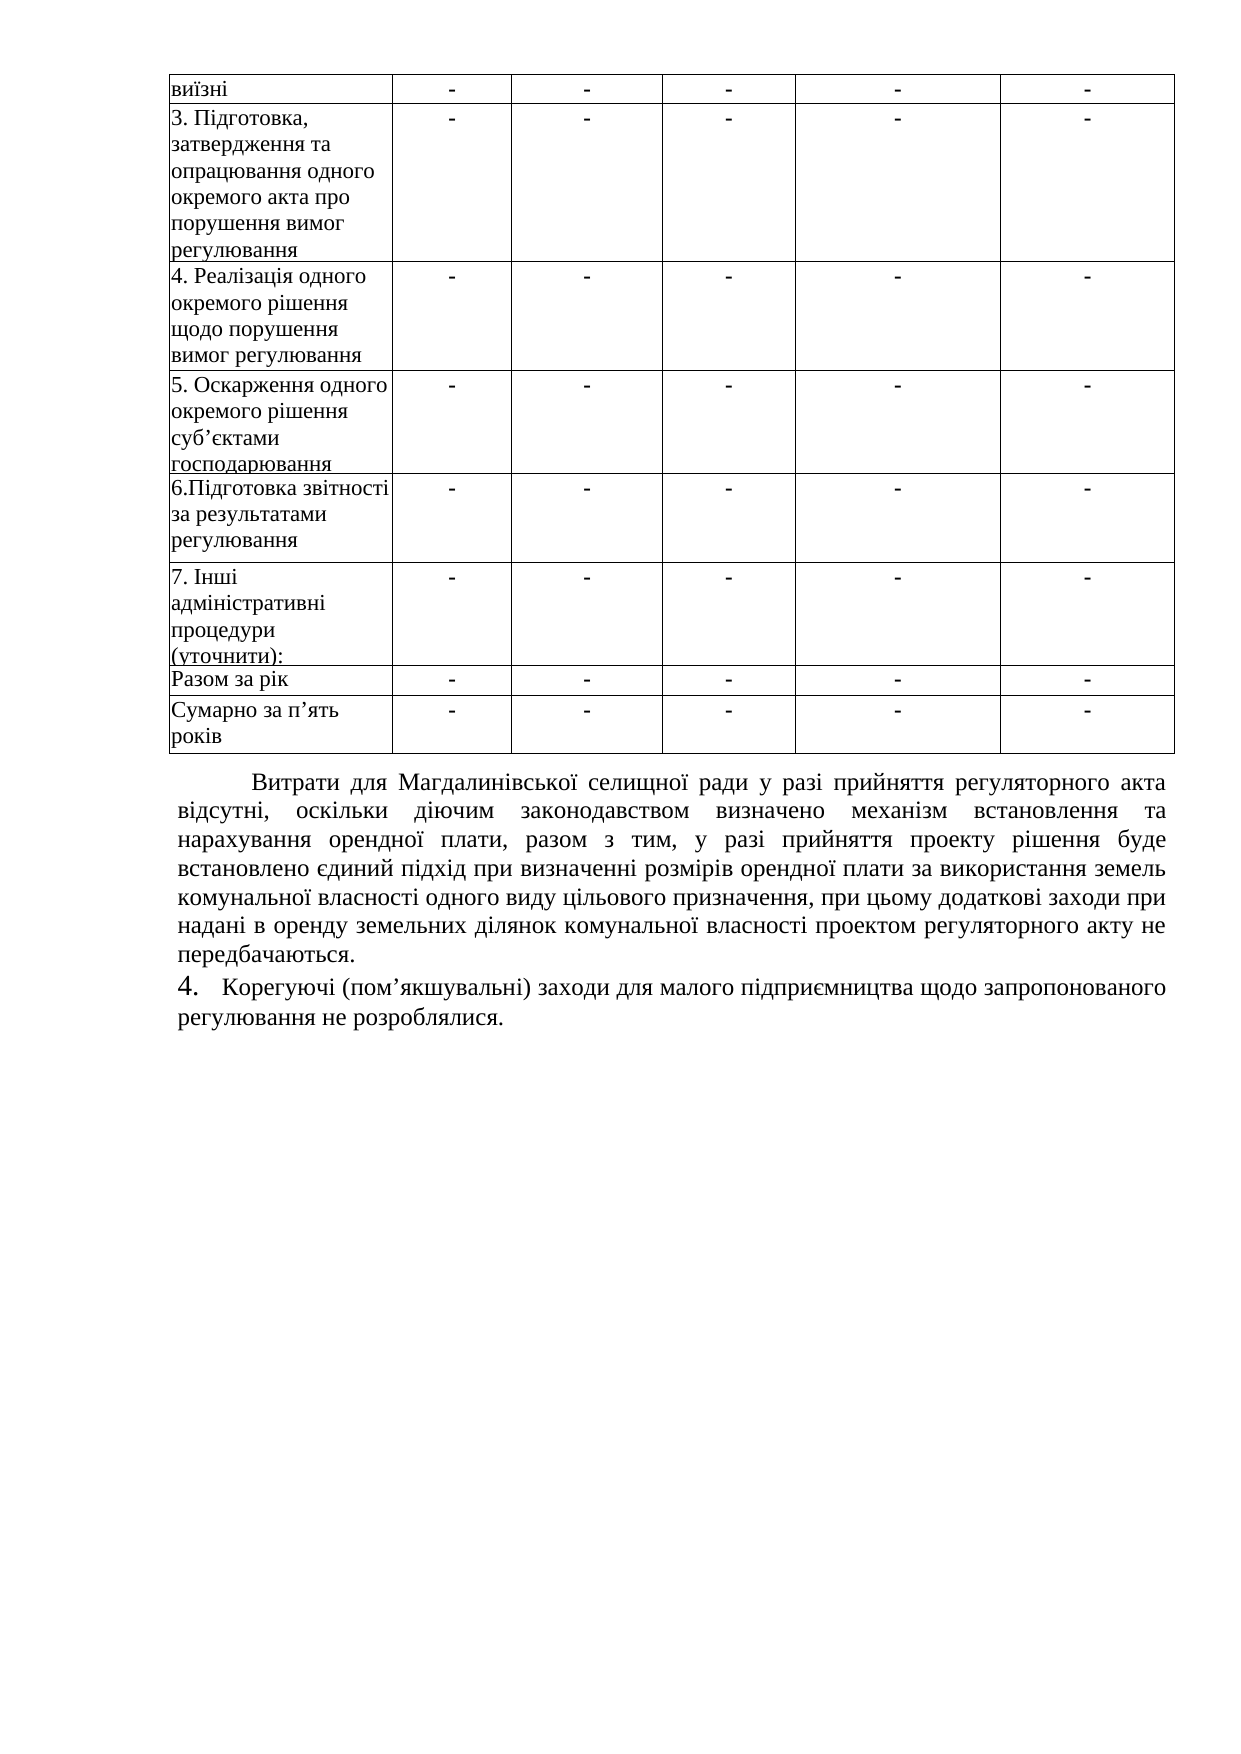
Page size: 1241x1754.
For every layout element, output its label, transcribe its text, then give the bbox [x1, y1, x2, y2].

table_cell 5. Оскарження одного окремого рішення суб’єктами господарювання [170, 371, 392, 472]
table_cell - [1001, 371, 1174, 472]
table_cell - [512, 474, 662, 562]
table_cell - [393, 104, 511, 261]
table_cell 3. Підготовка, затвердження та опрацювання одного окремого акта про порушення вимог регулювання [170, 104, 392, 261]
table_cell - [512, 371, 662, 472]
table_cell - [796, 696, 1000, 753]
table_cell - [663, 696, 795, 753]
table_cell - [393, 474, 511, 562]
table_cell 4. Реалізація одного окремого рішення щодо порушення вимог регулювання [170, 262, 392, 370]
table_cell 7. Інші адміністративні процедури (уточнити): [170, 563, 392, 664]
table_cell - [796, 563, 1000, 664]
table_cell - [512, 666, 662, 694]
table_cell - [512, 262, 662, 370]
table_cell - [663, 474, 795, 562]
table_cell - [796, 104, 1000, 261]
table_cell - [1001, 696, 1174, 753]
table_cell - [512, 696, 662, 753]
text Витрати для Магдалинівської селищної ради у разі прийняття регуляторного акта відсутні, оскільки діючим законодавством визначено механізм встановлення та нарахування орендної плати, разом з тим, у разі прийняття проекту рішення буде встановлено єдиний підхід при визначенні розмірів орендної плати за використання земель комунальної власності одного виду цільового призначення, при цьому додаткові заходи при надані в оренду земельних ділянок комунальної власності проектом регуляторного акту не передбачаються. [177, 767, 1167, 968]
table_cell - [393, 563, 511, 664]
table_cell - [663, 104, 795, 261]
table_cell 6.Підготовка звітності за результатами регулювання [170, 474, 392, 562]
table_cell - [796, 666, 1000, 694]
table_cell - [796, 262, 1000, 370]
table_cell - [393, 262, 511, 370]
table_cell - [796, 371, 1000, 472]
table_cell - [512, 75, 662, 103]
table_cell - [663, 75, 795, 103]
list Корегуючі (пом’якшувальні) заходи для малого підприємництва щодо запропонованого регулювання не розроблялися. [177, 968, 1167, 1030]
table_cell - [663, 563, 795, 664]
table_cell - [1001, 563, 1174, 664]
table_cell - [393, 696, 511, 753]
table_cell - [663, 262, 795, 370]
table_cell - [796, 474, 1000, 562]
table_cell - [1001, 474, 1174, 562]
table_cell - [393, 371, 511, 472]
table_cell - [796, 75, 1000, 103]
table_cell Сумарно за п’ять років [170, 696, 392, 753]
table_cell виїзні [170, 75, 392, 103]
table_cell - [393, 666, 511, 694]
table_cell Разом за рік [170, 666, 392, 694]
table_cell - [663, 371, 795, 472]
table_cell - [1001, 75, 1174, 103]
table_cell - [1001, 262, 1174, 370]
table_cell - [512, 104, 662, 261]
table_cell - [512, 563, 662, 664]
table_cell - [1001, 666, 1174, 694]
table_cell - [393, 75, 511, 103]
table_cell - [1001, 104, 1174, 261]
table_cell - [663, 666, 795, 694]
